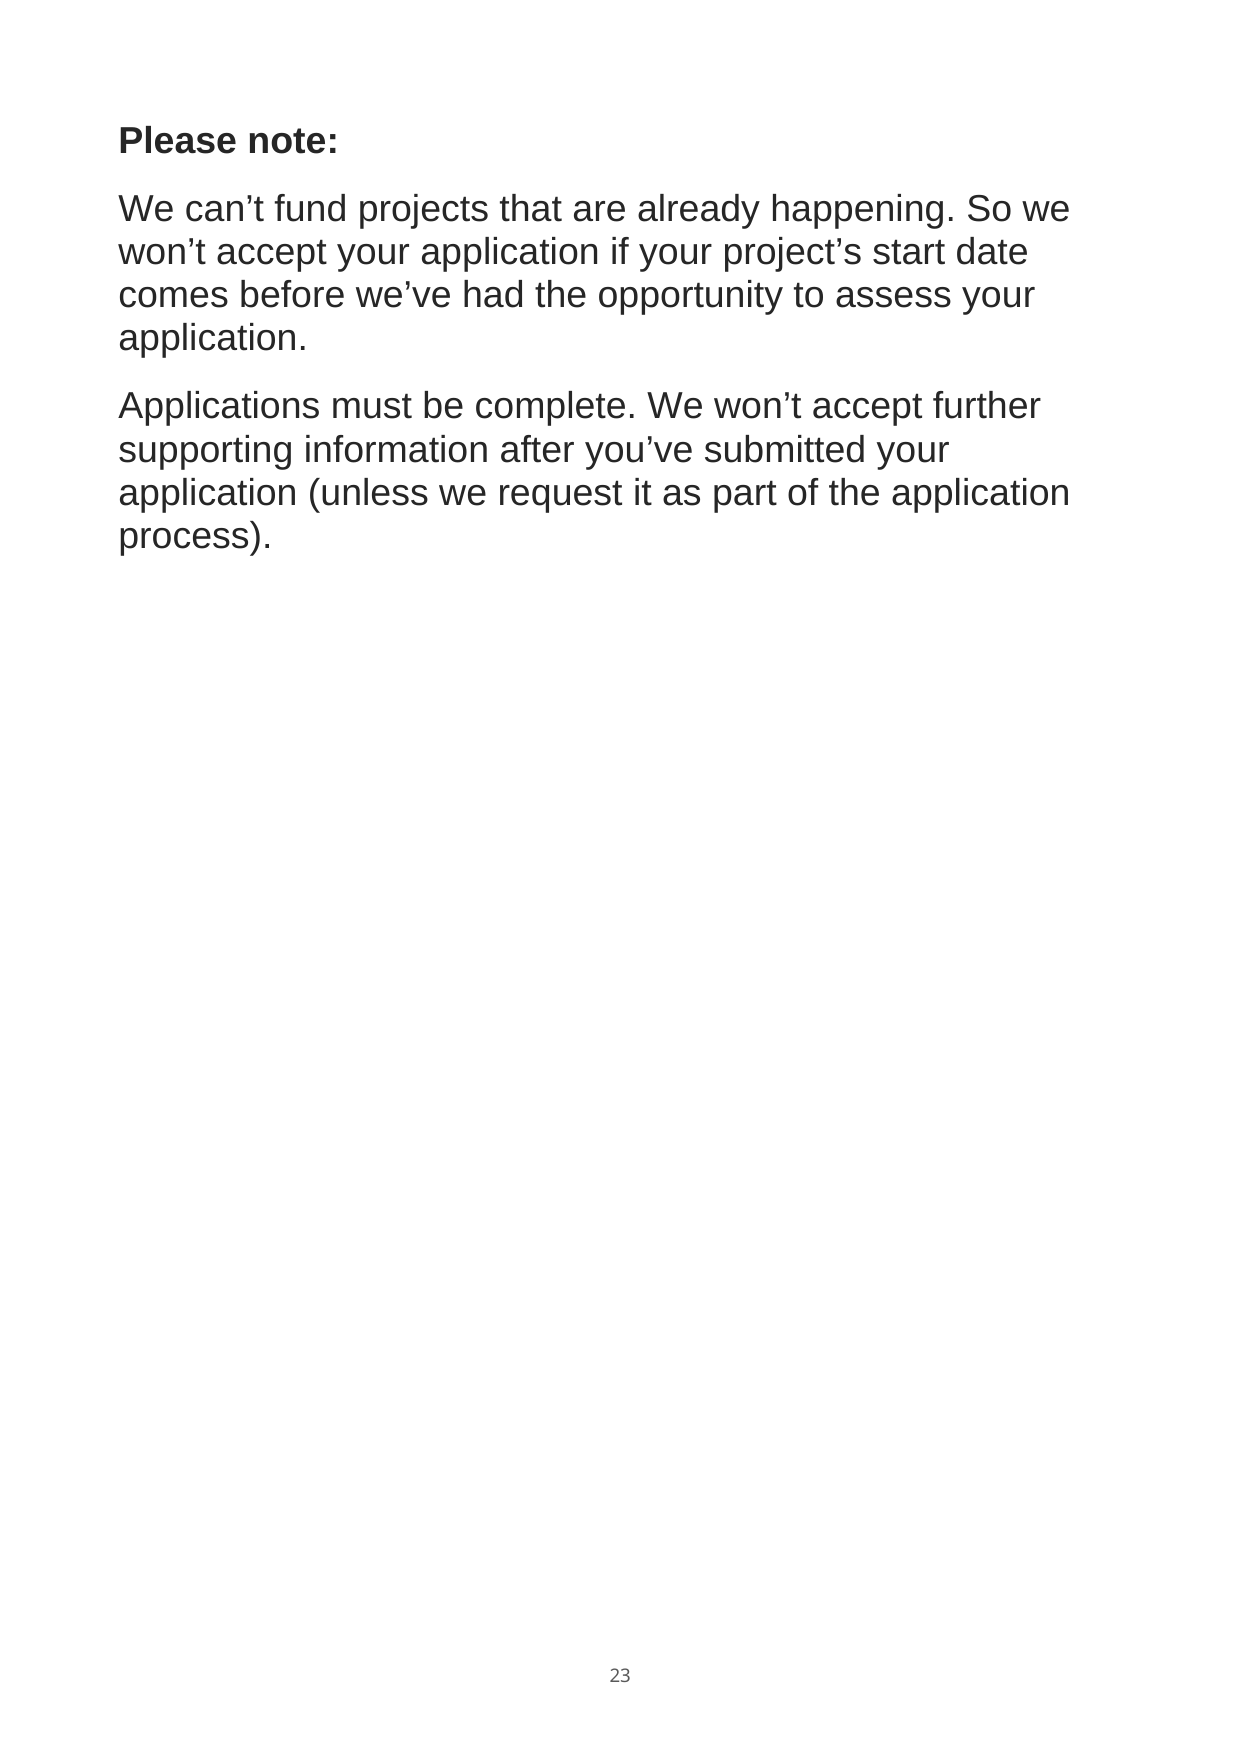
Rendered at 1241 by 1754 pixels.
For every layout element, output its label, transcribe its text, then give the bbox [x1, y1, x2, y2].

text We can’t fund projects that are already happening. So we won’t accept your application if your project’s start date comes before we’ve had the opportunity to assess your application. [118, 186, 1122, 359]
text Applications must be complete. We won’t accept further supporting information after you’ve submitted your application (unless we request it as part of the application process). [118, 384, 1122, 556]
text Please note: [118, 118, 1122, 161]
